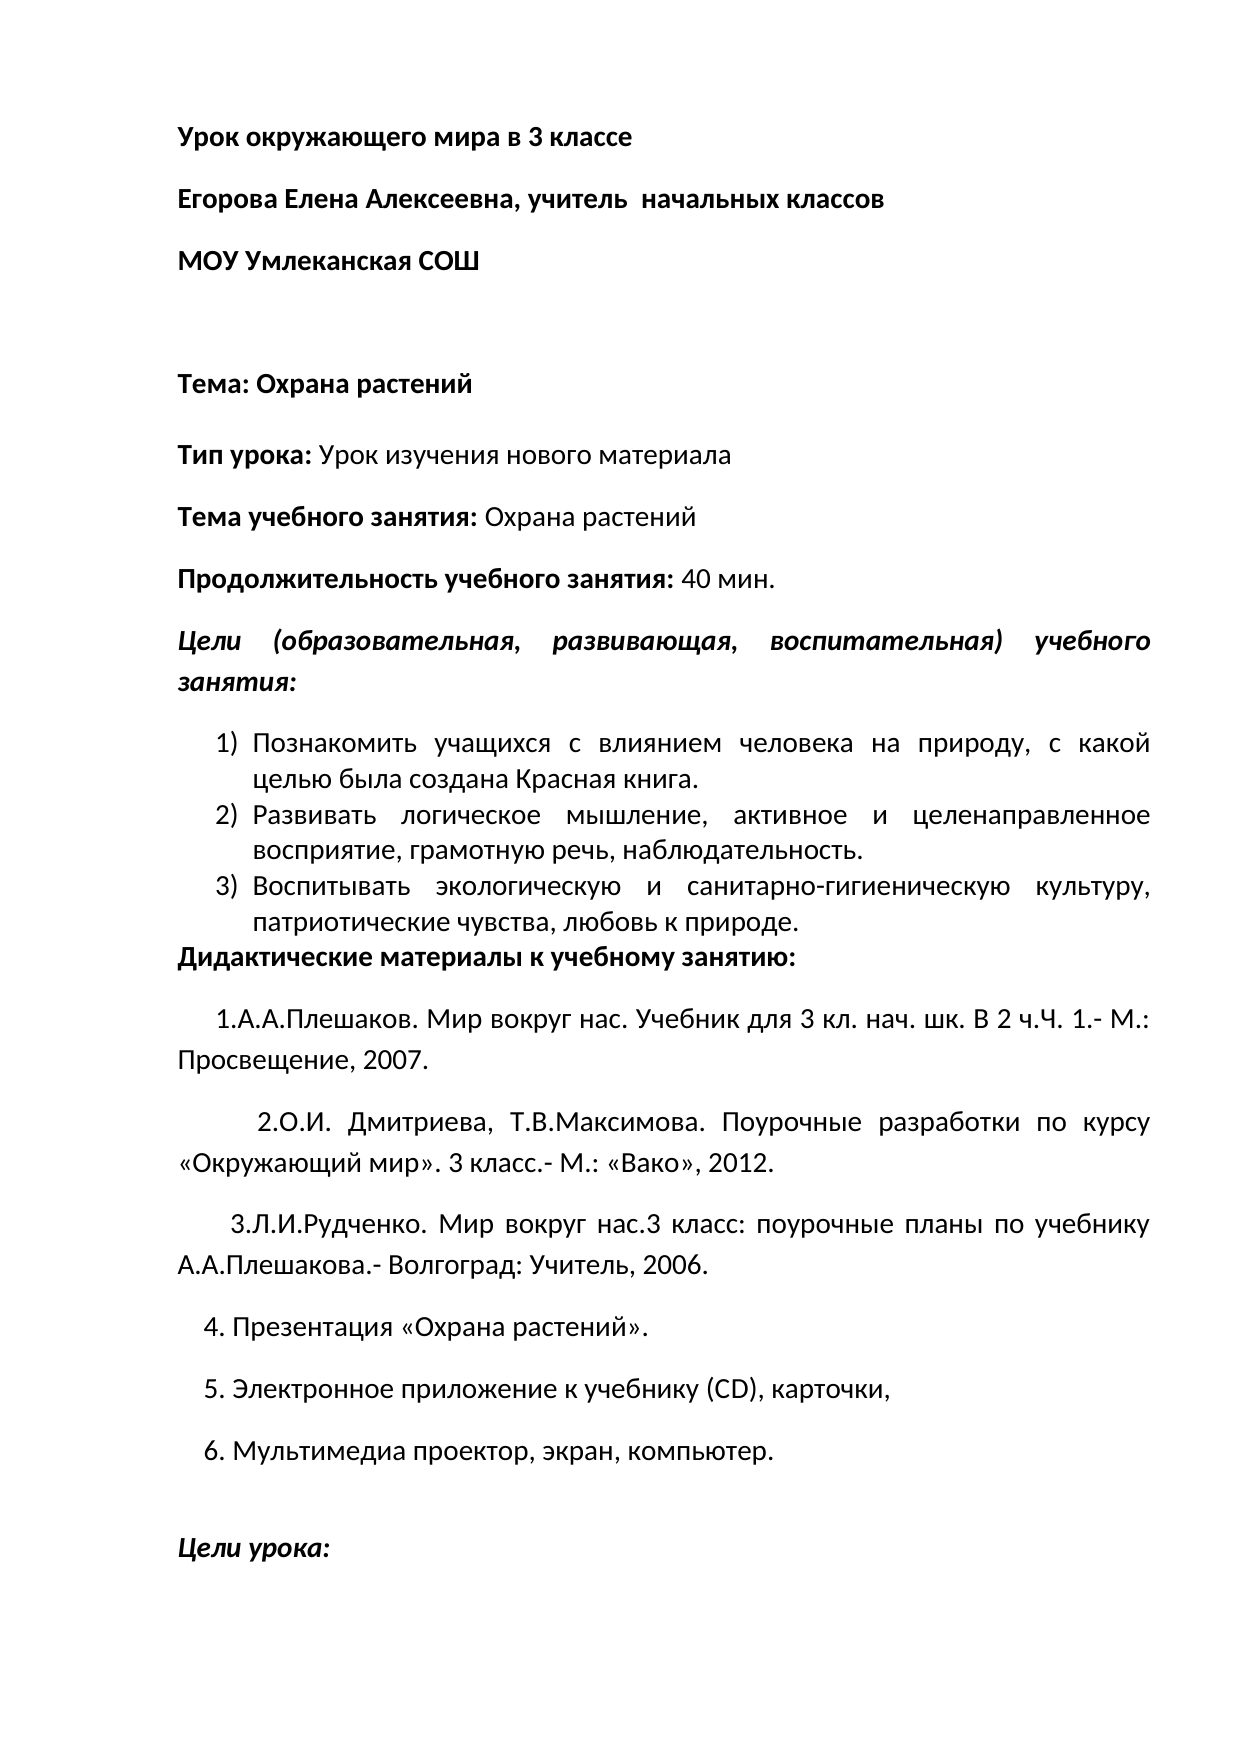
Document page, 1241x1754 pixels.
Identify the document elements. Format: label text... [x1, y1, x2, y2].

text Дидактические материалы к учебному занятию: [177, 938, 1152, 974]
text Продолжительность учебного занятия: 40 мин. [177, 560, 1152, 596]
text 4. Презентация «Охрана растений». [177, 1308, 1152, 1344]
text Тема: Охрана растений [177, 365, 1152, 401]
text 6. Мультимедиа проектор, экран, компьютер. [177, 1432, 1152, 1467]
text Цели (образовательная, развивающая, воспитательная) учебного занятия: [177, 622, 1152, 698]
text 3.Л.И.Рудченко. Мир вокруг нас.3 класс: поурочные планы по учебнику А.А.Плешакова.- Волгоград: Учитель, 2006. [177, 1205, 1152, 1282]
list Развивать логическое мышление, активное и целенаправленное восприятие, грамотную речь, наблюдательность. [215, 796, 1152, 867]
text 2.О.И. Дмитриева, Т.В.Максимова. Поурочные разработки по курсу «Окружающий мир». 3 класс.- М.: «Вако», 2012. [177, 1103, 1152, 1179]
text Тип урока: Урок изучения нового материала [177, 436, 1152, 472]
text 1.А.А.Плешаков. Мир вокруг нас. Учебник для 3 кл. нач. шк. В 2 ч.Ч. 1.- М.: Просвещение, 2007. [177, 1000, 1152, 1077]
list Познакомить учащихся с влиянием человека на природу, с какой целью была создана Красная книга. [215, 724, 1152, 796]
list Воспитывать экологическую и санитарно-гигиеническую культуру, патриотические чувства, любовь к природе. [215, 867, 1152, 938]
text Урок окружающего мира в 3 классе [177, 118, 1152, 154]
text МОУ Умлеканская СОШ [177, 242, 1152, 277]
text 5. Электронное приложение к учебнику (СD), карточки, [177, 1370, 1152, 1406]
text Егорова Елена Алексеевна, учитель начальных классов [177, 180, 1152, 216]
text Цели урока: [177, 1529, 1152, 1565]
text Тема учебного занятия: Охрана растений [177, 498, 1152, 534]
